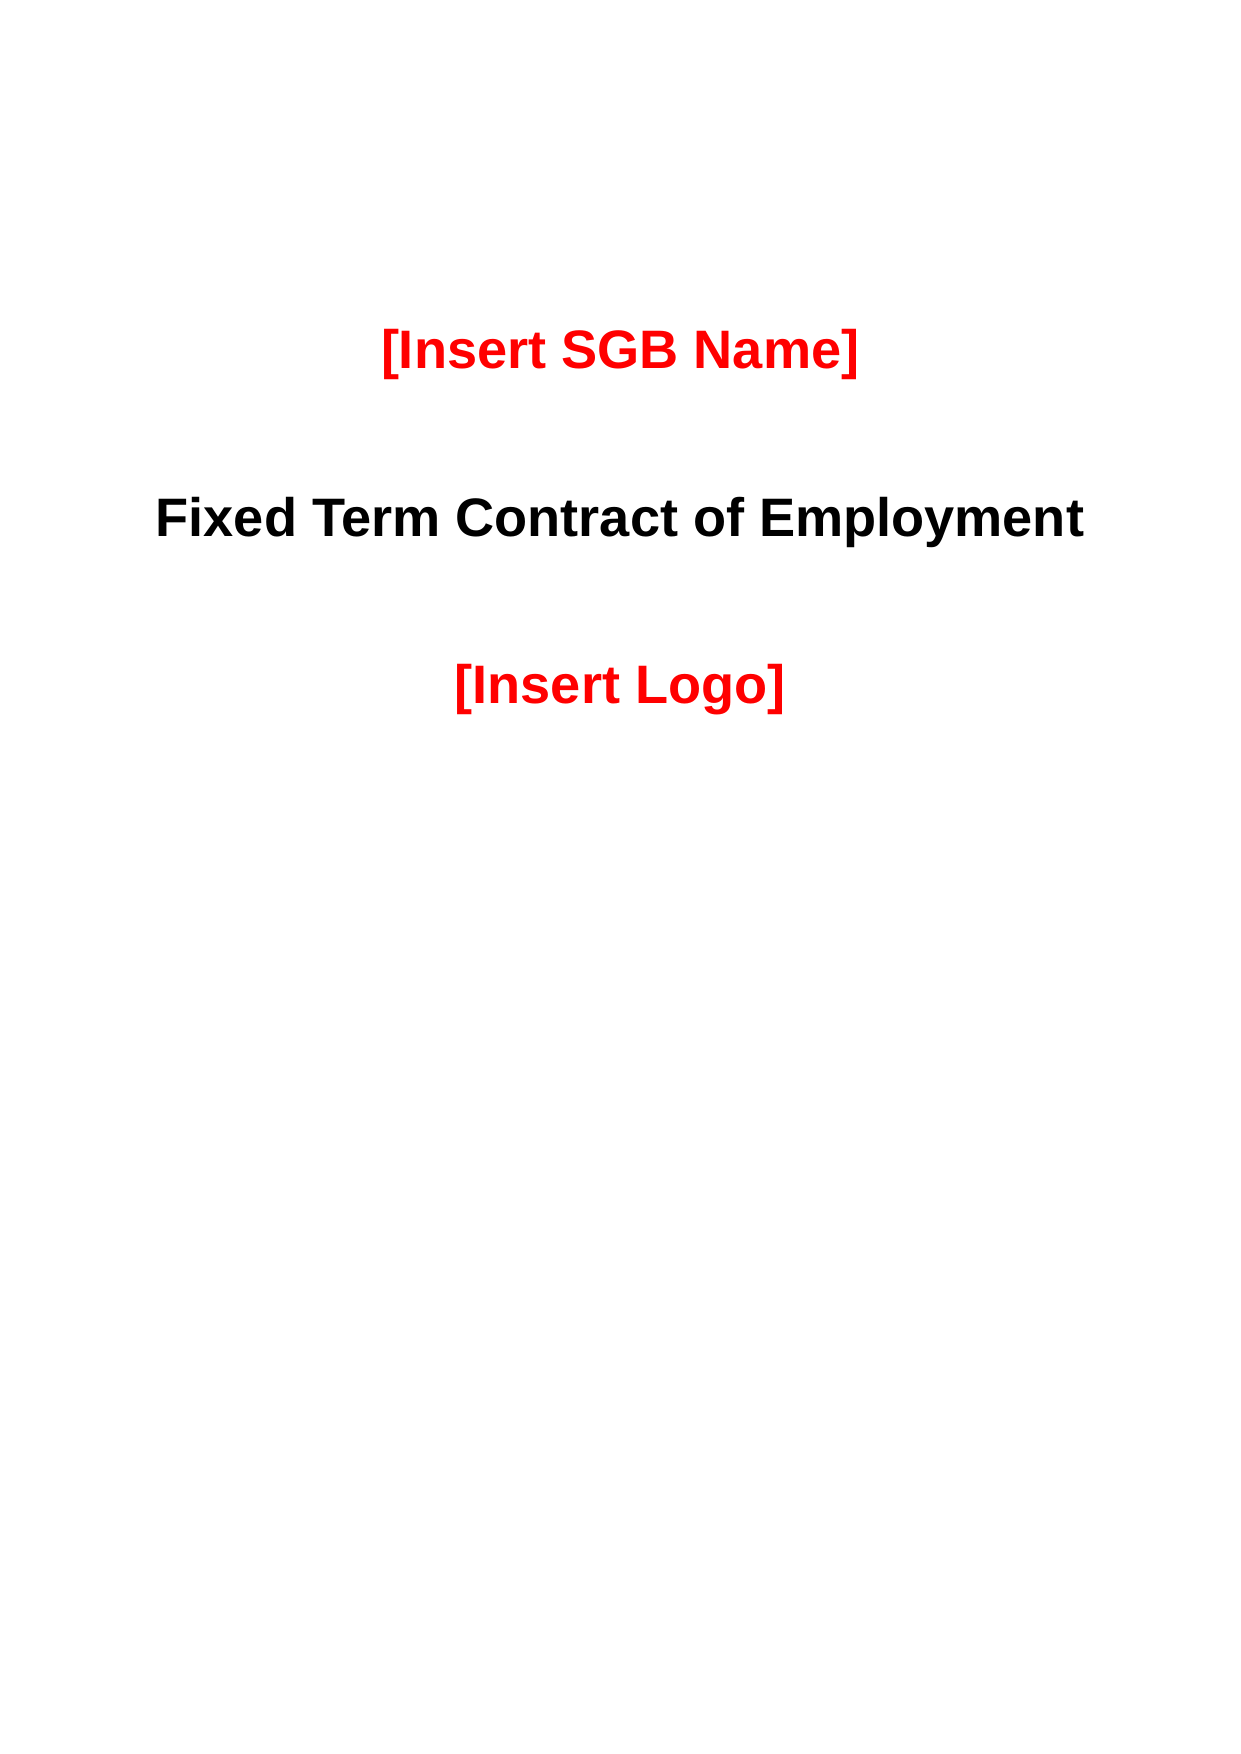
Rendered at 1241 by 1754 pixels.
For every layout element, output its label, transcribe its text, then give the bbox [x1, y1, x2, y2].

text Fixed Term Contract of Employment [150, 485, 1090, 548]
text [Insert SGB Name] [150, 318, 1090, 380]
text [Insert Logo] [150, 653, 1090, 715]
